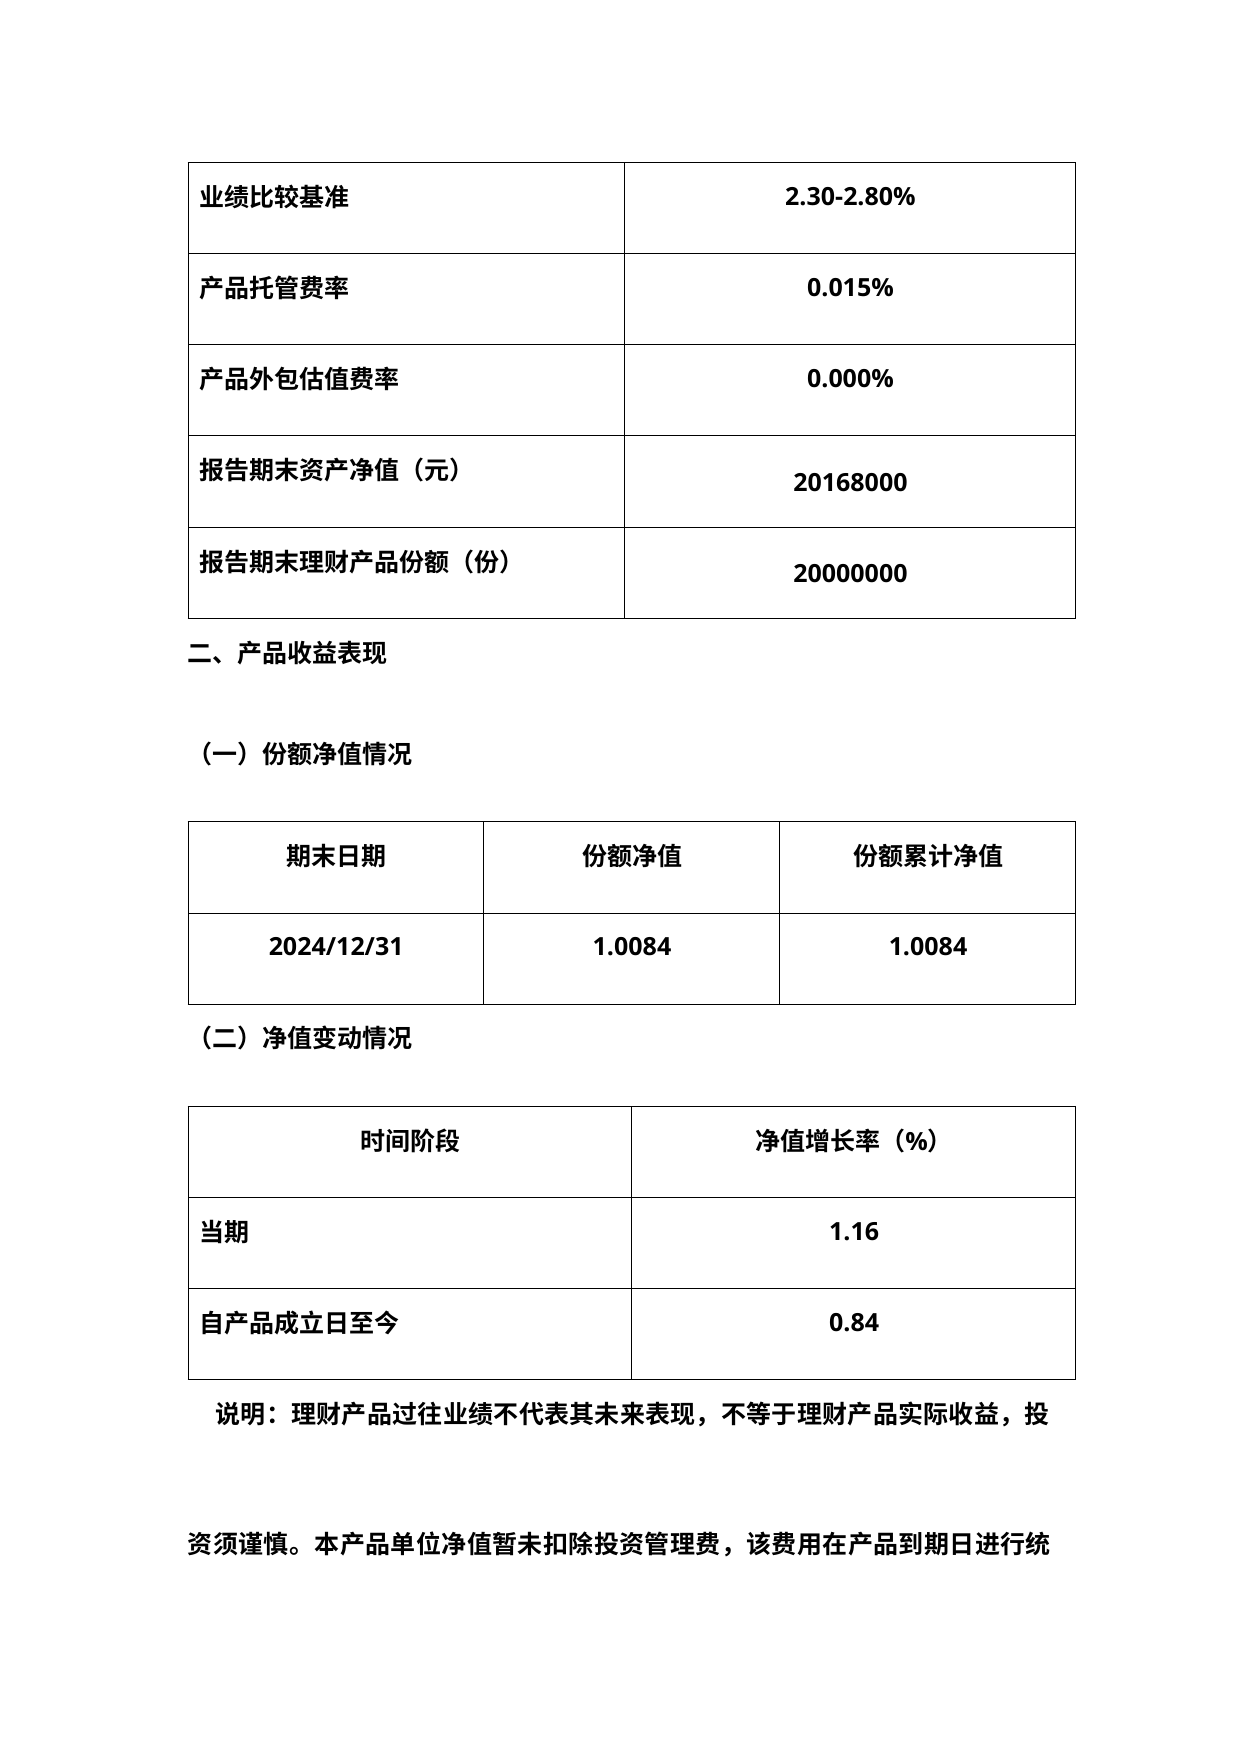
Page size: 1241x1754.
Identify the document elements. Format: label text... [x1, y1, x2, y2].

table_cell 2.30-2.80% [625, 163, 1075, 253]
table_cell 0.000% [625, 345, 1075, 435]
table_header 份额净值 [484, 822, 779, 912]
table_cell 报告期末资产净值（元） [189, 436, 624, 527]
list 产品收益表现 [187, 619, 1053, 684]
table_cell 当期 [189, 1198, 631, 1288]
list 净值变动情况 [187, 1005, 1053, 1069]
table_cell 自产品成立日至今 [189, 1289, 631, 1379]
table_header 时间阶段 [189, 1107, 631, 1197]
table_cell 业绩比较基准 [189, 163, 624, 253]
table_cell 20000000 [625, 528, 1075, 618]
table_cell 产品外包估值费率 [189, 345, 624, 435]
table_header 份额累计净值 [780, 822, 1075, 912]
table_cell 1.0084 [780, 914, 1075, 1003]
table_cell 0.84 [632, 1289, 1075, 1379]
table_cell 20168000 [625, 436, 1075, 527]
table_cell 产品托管费率 [189, 254, 624, 344]
table_header 期末日期 [189, 822, 483, 912]
table_cell 0.015% [625, 254, 1075, 344]
list 份额净值情况 [187, 720, 1053, 785]
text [187, 1380, 1053, 1575]
table_cell 1.16 [632, 1198, 1075, 1288]
table_cell 报告期末理财产品份额（份） [189, 528, 624, 618]
table_cell 1.0084 [484, 914, 779, 1003]
table_cell 2024/12/31 [189, 914, 483, 1003]
table_header 净值增长率（%） [632, 1107, 1075, 1197]
